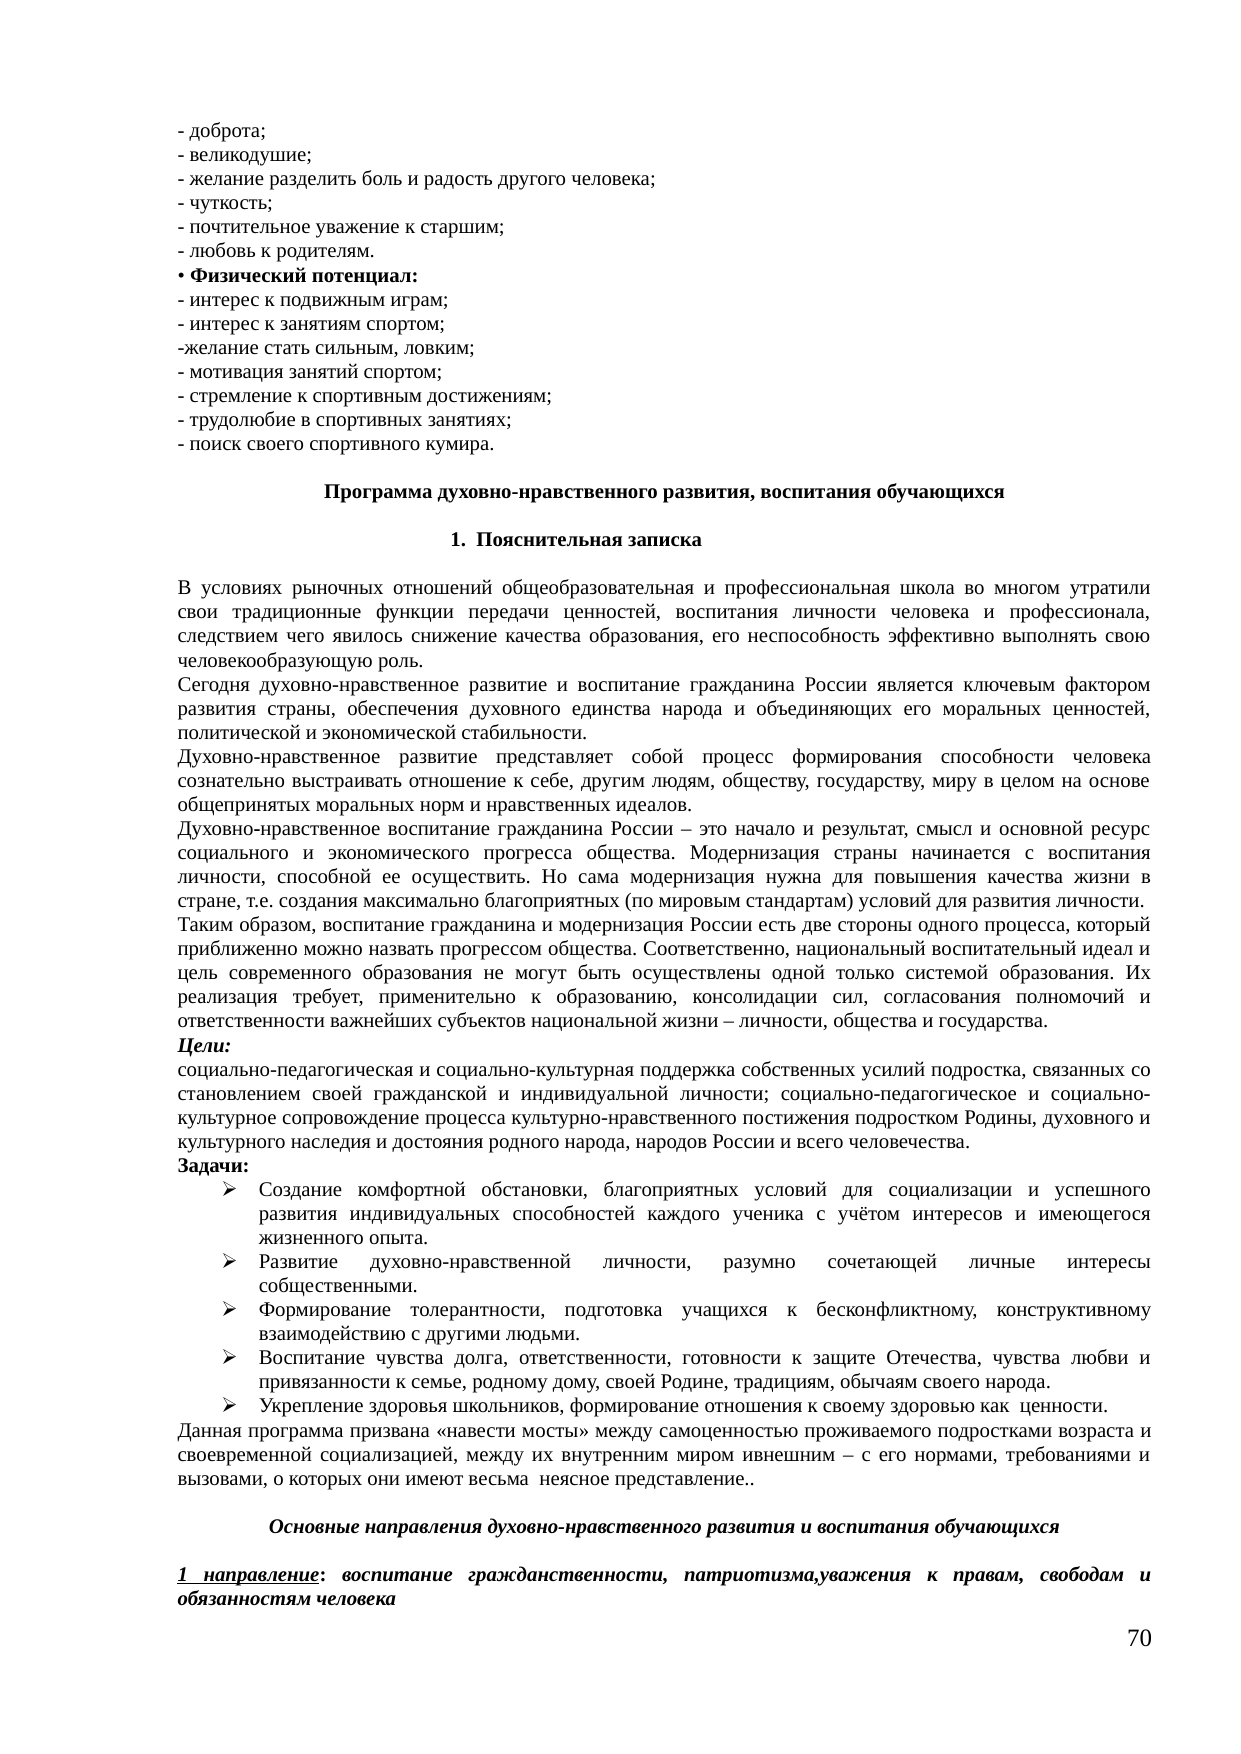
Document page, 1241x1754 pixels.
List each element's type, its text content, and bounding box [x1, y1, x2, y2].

text -желание стать сильным, ловким; [177, 335, 1152, 359]
text Духовно-нравственное воспитание гражданина России – это начало и результат, смысл и основной ресурс социального и экономического прогресса общества. Модернизация страны начинается с воспитания личности, способной ее осуществить. Но сама модернизация нужна для повышения качества жизни в стране, т.е. создания максимально благоприятных (по мировым стандартам) условий для развития личности. [177, 816, 1152, 912]
text Цели: [177, 1032, 1152, 1057]
text Программа духовно-нравственного развития, воспитания обучающихся [177, 479, 1152, 503]
text - поиск своего спортивного кумира. [177, 431, 1152, 455]
list Развитие духовно-нравственной личности, разумно сочетающей личные интересы собщественными. [221, 1249, 1152, 1297]
text Основные направления духовно-нравственного развития и воспитания обучающихся [177, 1514, 1152, 1538]
text Духовно-нравственное развитие представляет собой процесс формирования способности человека сознательно выстраивать отношение к себе, другим людям, обществу, государству, миру в целом на основе общепринятых моральных норм и нравственных идеалов. [177, 744, 1152, 816]
text Задачи: [177, 1153, 1152, 1177]
text - интерес к подвижным играм; [177, 287, 1152, 311]
text - доброта; [177, 118, 1152, 142]
text В условиях рыночных отношений общеобразовательная и профессиональная школа во многом утратили свои традиционные функции передачи ценностей, воспитания личности человека и профессионала, следствием чего явилось снижение качества образования, его неспособность эффективно выполнять свою человекообразующую роль. [177, 575, 1152, 672]
text Данная программа призвана «навести мосты» между самоценностью проживаемого подростками возраста и своевременной социализацией, между их внутренним миром ивнешним – с его нормами, требованиями и вызовами, о которых они имеют весьма неясное представление.. [177, 1417, 1152, 1490]
text 1 направление: воспитание гражданственности, патриотизма,уважения к правам, свободам и обязанностям человека [177, 1562, 1152, 1610]
text социально-педагогическая и социально-культурная поддержка собственных усилий подростка, связанных со становлением своей гражданской и индивидуальной личности; социально-педагогическое и социально-культурное сопровождение процесса культурно-нравственного постижения подростком Родины, духовного и культурного наследия и достояния родного народа, народов России и всего человечества. [177, 1057, 1152, 1153]
text 1. Пояснительная записка [252, 527, 1152, 551]
list Создание комфортной обстановки, благоприятных условий для социализации и успешного развития индивидуальных способностей каждого ученика с учётом интересов и имеющегося жизненного опыта. [221, 1177, 1152, 1249]
text - желание разделить боль и радость другого человека; [177, 166, 1152, 190]
list Формирование толерантности, подготовка учащихся к бесконфликтному, конструктивному взаимодействию с другими людьми. [221, 1297, 1152, 1345]
text - великодушие; [177, 142, 1152, 166]
text • Физический потенциал: [177, 262, 1152, 287]
list Укрепление здоровья школьников, формирование отношения к своему здоровью как ценности. [221, 1393, 1152, 1417]
text - трудолюбие в спортивных занятиях; [177, 407, 1152, 431]
text - чуткость; [177, 190, 1152, 214]
text Сегодня духовно-нравственное развитие и воспитание гражданина России является ключевым фактором развития страны, обеспечения духовного единства народа и объединяющих его моральных ценностей, политической и экономической стабильности. [177, 672, 1152, 744]
text - любовь к родителям. [177, 238, 1152, 262]
text - почтительное уважение к старшим; [177, 214, 1152, 238]
text Таким образом, воспитание гражданина и модернизация России есть две стороны одного процесса, который приближенно можно назвать прогрессом общества. Соответственно, национальный воспитательный идеал и цель современного образования не могут быть осуществлены одной только системой образования. Их реализация требует, применительно к образованию, консолидации сил, согласования полномочий и ответственности важнейших субъектов национальной жизни – личности, общества и государства. [177, 912, 1152, 1032]
text - мотивация занятий спортом; [177, 359, 1152, 383]
text - интерес к занятиям спортом; [177, 311, 1152, 335]
list Воспитание чувства долга, ответственности, готовности к защите Отечества, чувства любви и привязанности к семье, родному дому, своей Родине, традициям, обычаям своего народа. [221, 1345, 1152, 1393]
text - стремление к спортивным достижениям; [177, 383, 1152, 407]
